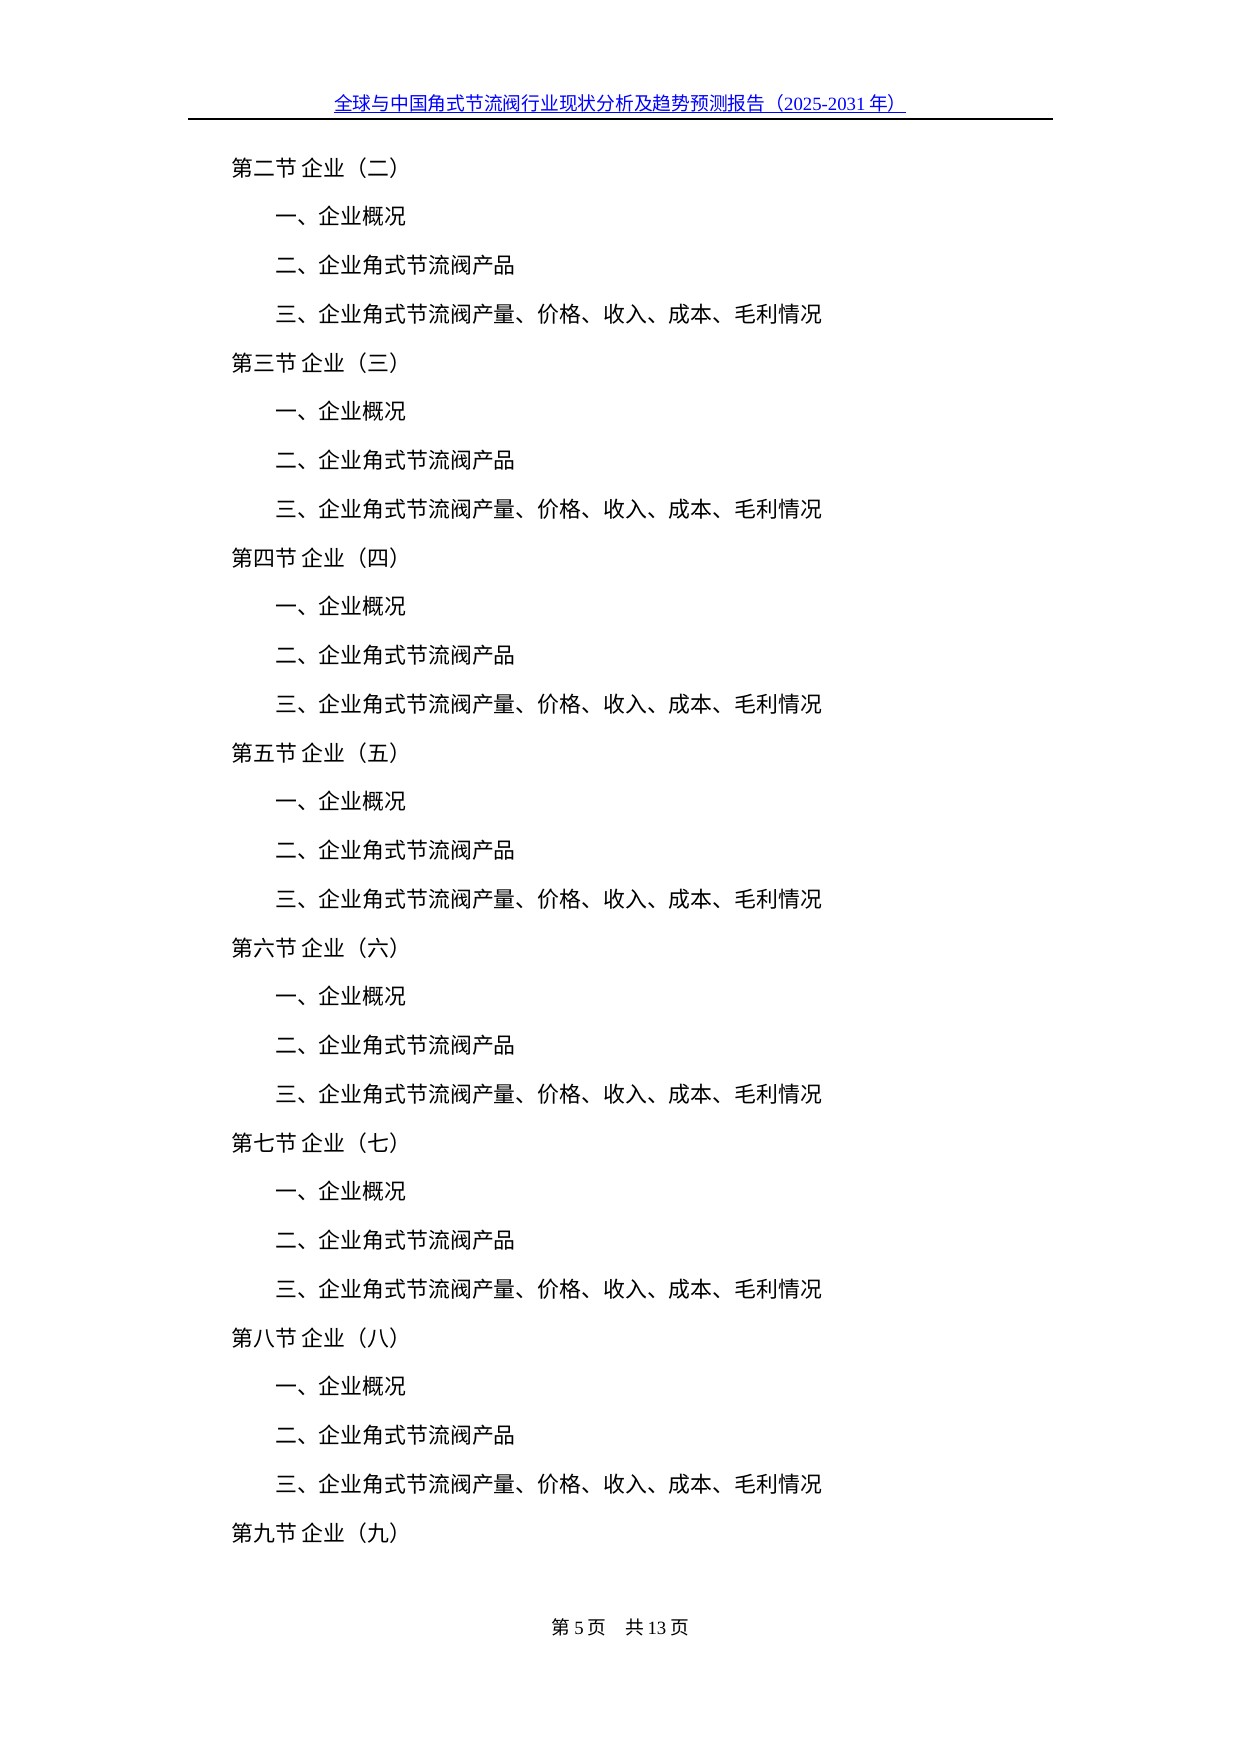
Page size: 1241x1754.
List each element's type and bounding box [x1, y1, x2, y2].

text [187, 150, 1053, 1548]
